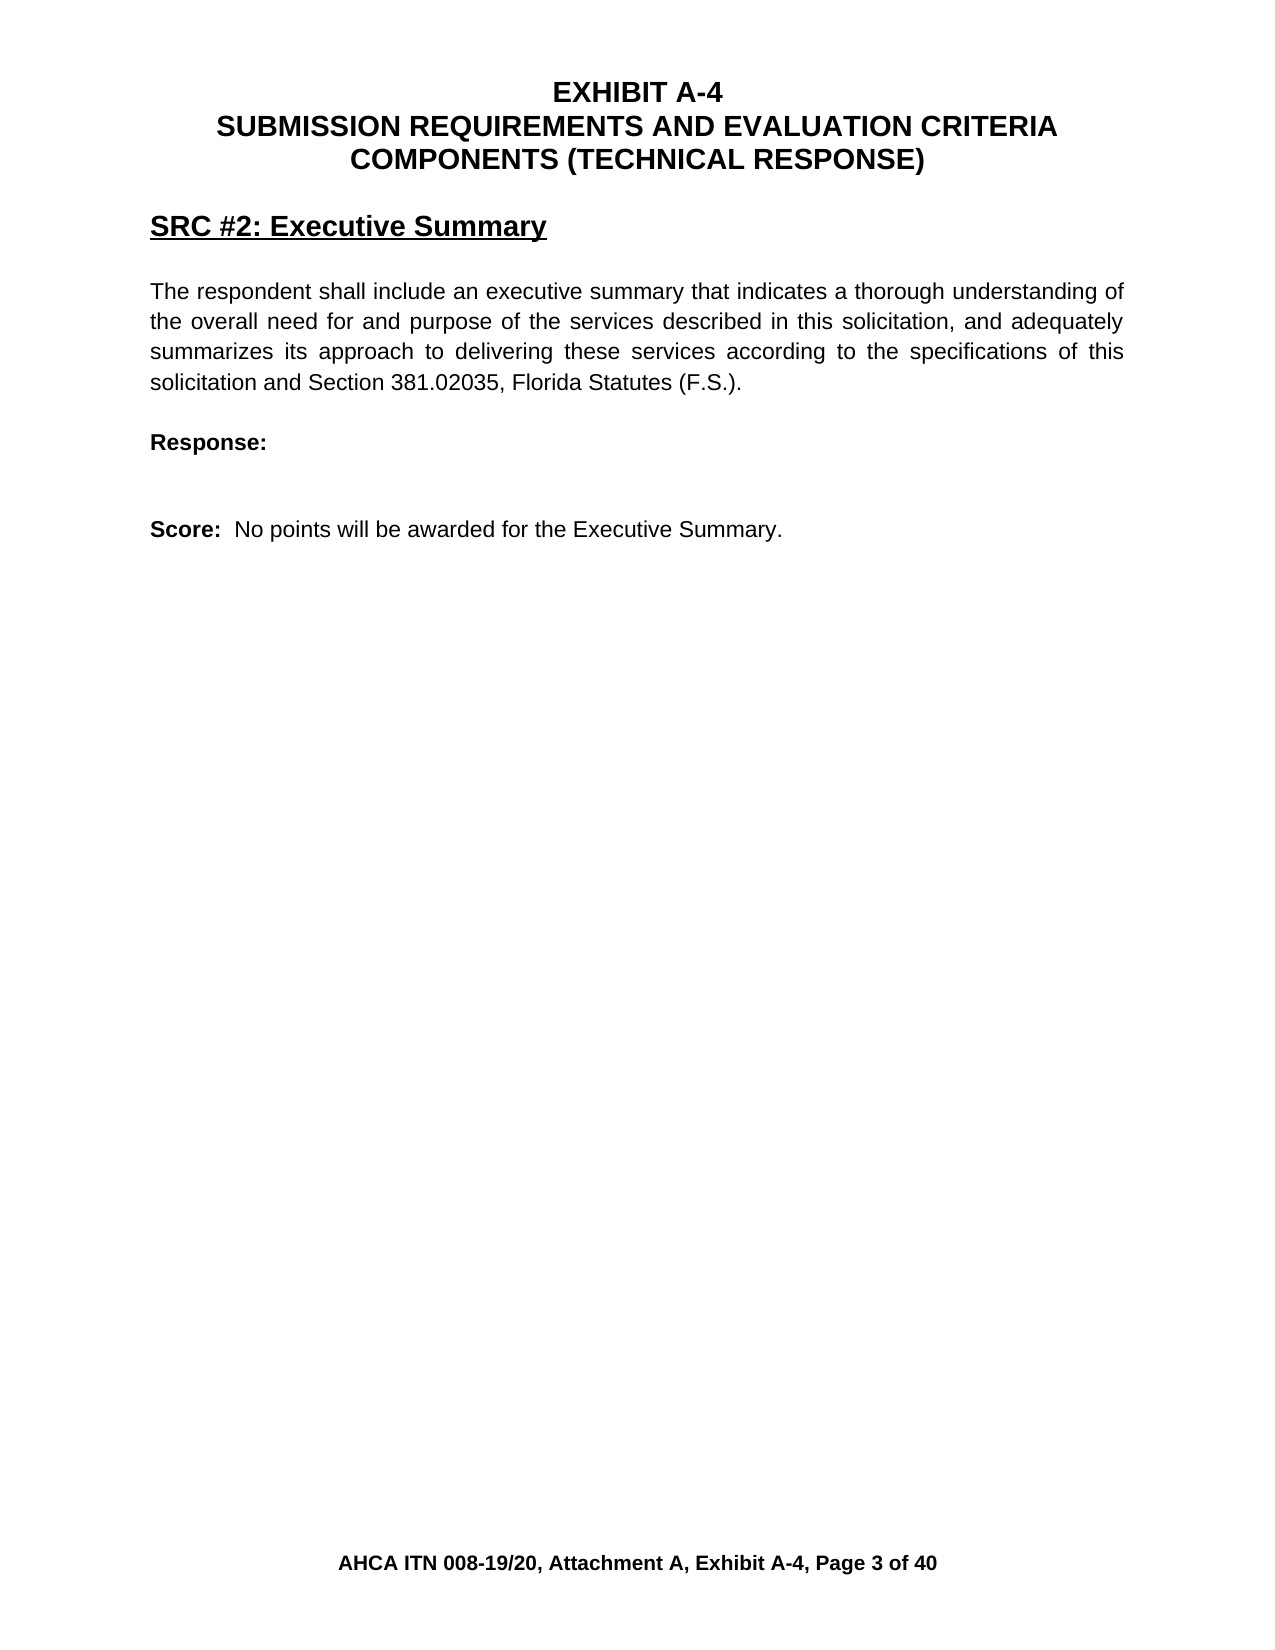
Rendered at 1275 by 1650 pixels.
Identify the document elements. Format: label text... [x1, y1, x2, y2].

text Response: [150, 429, 1125, 455]
text SRC #2: Executive Summary [150, 209, 1125, 243]
text The respondent shall include an executive summary that indicates a thorough understanding of the overall need for and purpose of the services described in this solicitation, and adequately summarizes its approach to delivering these services according to the specifications of this solicitation and Section 381.02035, Florida Statutes (F.S.). [150, 278, 1125, 395]
text Score: No points will be awarded for the Executive Summary. [150, 516, 1125, 542]
